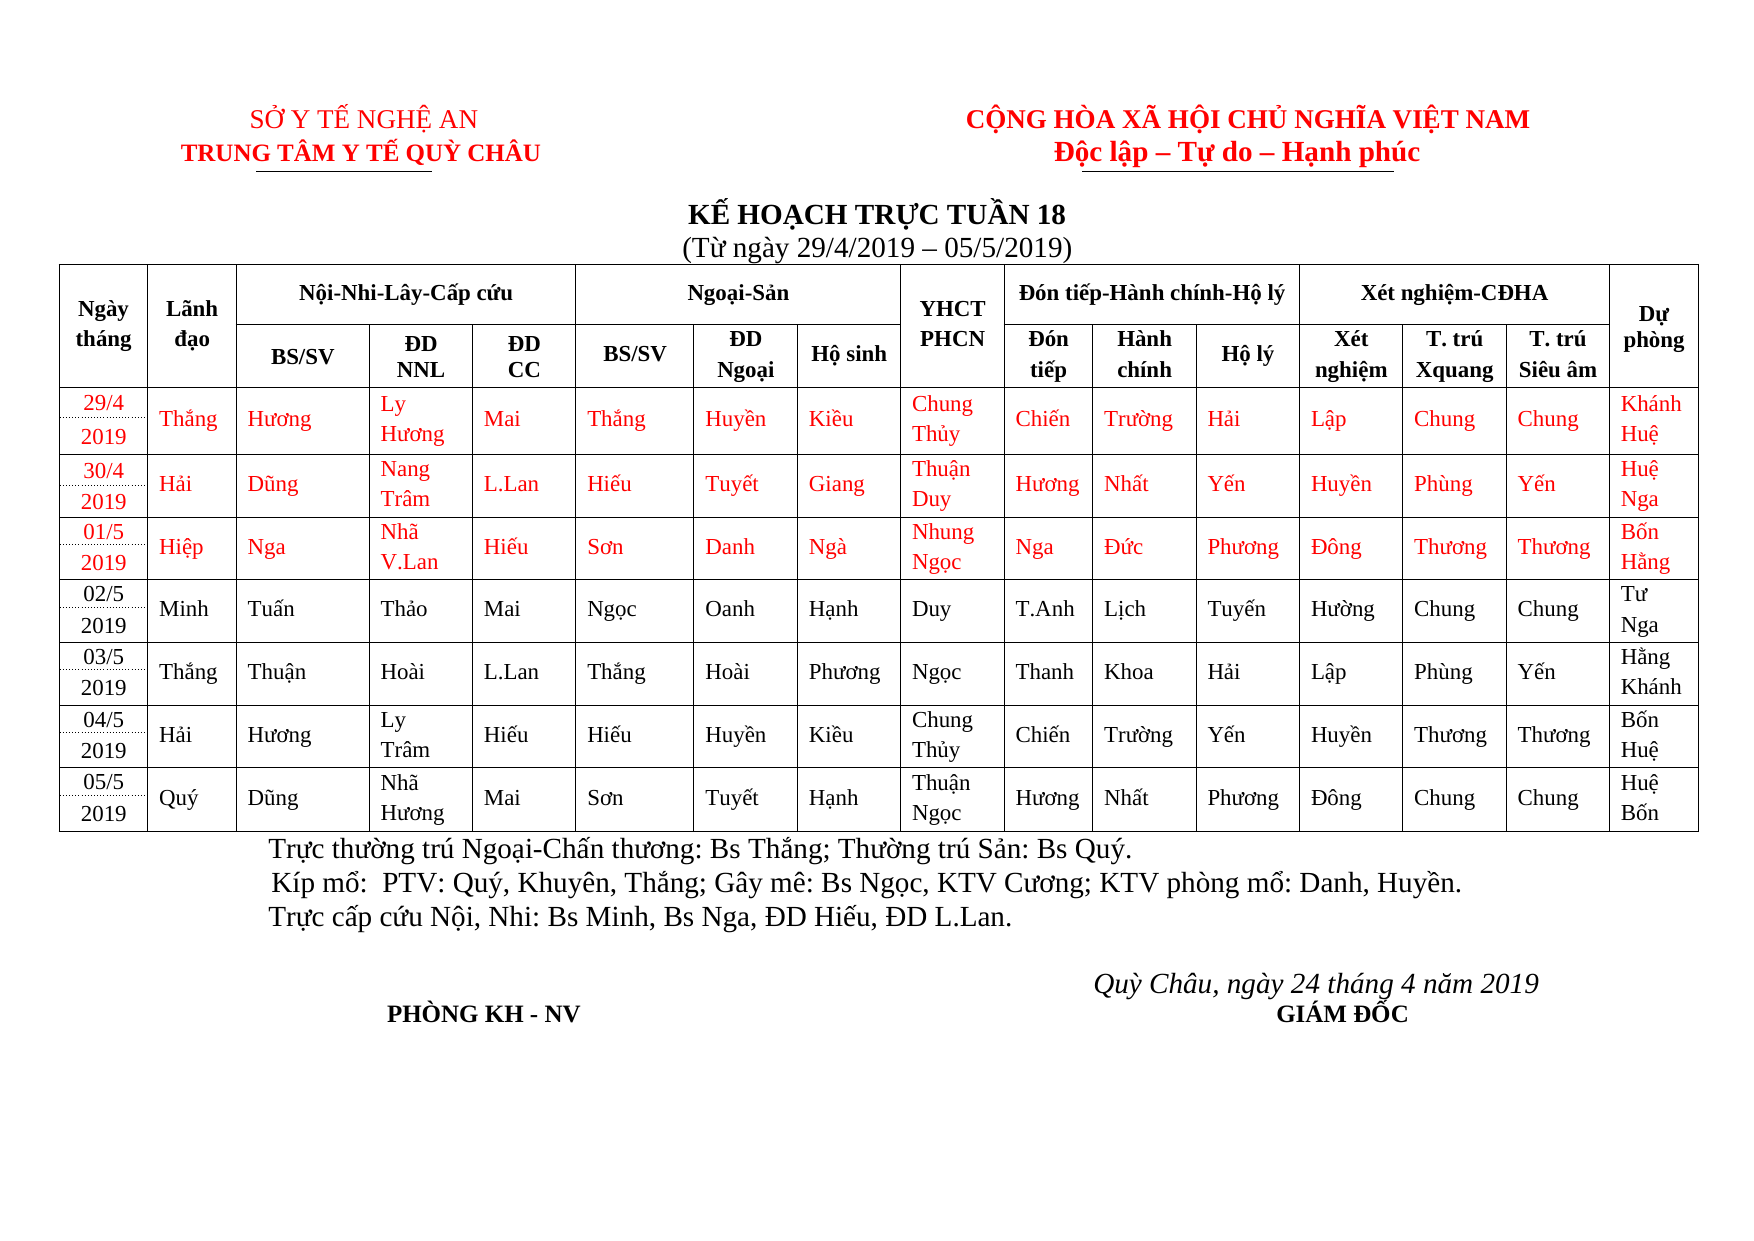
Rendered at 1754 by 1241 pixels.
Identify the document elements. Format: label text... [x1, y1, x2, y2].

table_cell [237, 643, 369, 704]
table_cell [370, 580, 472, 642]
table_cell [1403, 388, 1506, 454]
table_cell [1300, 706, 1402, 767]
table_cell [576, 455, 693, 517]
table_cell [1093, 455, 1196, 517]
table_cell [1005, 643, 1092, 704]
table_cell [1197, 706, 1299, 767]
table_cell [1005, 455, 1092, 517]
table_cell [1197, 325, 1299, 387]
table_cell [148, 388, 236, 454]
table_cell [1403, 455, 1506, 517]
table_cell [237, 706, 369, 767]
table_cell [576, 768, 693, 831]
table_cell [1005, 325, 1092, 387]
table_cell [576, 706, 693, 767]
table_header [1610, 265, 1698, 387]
text SỞ Y TẾ NGHỆ AN CỘNG HÒA XÃ HỘI CHỦ NGHĨA VIỆT NAM [118, 103, 1636, 134]
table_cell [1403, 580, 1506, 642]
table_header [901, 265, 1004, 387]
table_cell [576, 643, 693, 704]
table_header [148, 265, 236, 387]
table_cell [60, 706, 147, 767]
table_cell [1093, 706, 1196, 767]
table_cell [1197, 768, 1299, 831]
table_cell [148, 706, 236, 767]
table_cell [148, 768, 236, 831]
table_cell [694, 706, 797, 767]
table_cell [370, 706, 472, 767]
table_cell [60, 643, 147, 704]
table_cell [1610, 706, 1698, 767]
text TRUNG TÂM Y TẾ QUỲ CHÂU Độc lập – Tự do – Hạnh phúc [118, 134, 1636, 168]
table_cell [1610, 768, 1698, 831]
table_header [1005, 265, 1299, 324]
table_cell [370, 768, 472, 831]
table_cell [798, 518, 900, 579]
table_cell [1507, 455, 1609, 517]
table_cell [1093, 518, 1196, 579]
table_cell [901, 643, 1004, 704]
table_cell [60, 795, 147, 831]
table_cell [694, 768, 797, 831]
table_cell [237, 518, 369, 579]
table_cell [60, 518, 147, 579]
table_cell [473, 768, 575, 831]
text (Từ ngày 29/4/2019 – 05/5/2019) [118, 230, 1636, 264]
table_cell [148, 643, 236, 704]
text Trực cấp cứu Nội, Nhi: Bs Minh, Bs Nga, ĐD Hiếu, ĐD L.Lan. [118, 899, 1636, 966]
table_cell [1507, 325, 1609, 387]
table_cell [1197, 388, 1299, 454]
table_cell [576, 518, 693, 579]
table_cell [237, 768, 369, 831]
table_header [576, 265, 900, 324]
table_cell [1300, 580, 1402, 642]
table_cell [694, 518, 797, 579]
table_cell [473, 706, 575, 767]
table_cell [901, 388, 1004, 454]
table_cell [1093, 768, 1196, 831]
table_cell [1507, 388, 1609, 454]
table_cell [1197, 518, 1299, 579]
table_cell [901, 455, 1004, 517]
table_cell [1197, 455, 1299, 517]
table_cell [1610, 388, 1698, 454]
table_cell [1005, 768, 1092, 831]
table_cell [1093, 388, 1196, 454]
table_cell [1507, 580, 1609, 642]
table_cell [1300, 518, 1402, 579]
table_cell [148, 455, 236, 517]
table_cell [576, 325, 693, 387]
text KẾ HOẠCH TRỰC TUẦN 18 [118, 197, 1636, 230]
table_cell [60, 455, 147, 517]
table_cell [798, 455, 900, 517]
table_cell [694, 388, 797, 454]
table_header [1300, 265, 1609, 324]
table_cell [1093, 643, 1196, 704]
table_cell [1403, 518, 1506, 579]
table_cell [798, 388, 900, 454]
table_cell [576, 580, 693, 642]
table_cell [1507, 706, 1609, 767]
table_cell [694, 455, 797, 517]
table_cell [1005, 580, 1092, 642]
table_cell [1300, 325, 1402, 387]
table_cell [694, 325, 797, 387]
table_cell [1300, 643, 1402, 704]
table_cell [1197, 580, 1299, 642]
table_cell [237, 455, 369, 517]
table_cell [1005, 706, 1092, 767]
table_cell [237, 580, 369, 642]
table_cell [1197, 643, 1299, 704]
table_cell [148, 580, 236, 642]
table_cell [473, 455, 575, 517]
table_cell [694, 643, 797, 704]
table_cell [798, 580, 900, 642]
text Trực thường trú Ngoại-Chấn thương: Bs Thắng; Thường trú Sản: Bs Quý. [118, 832, 1636, 865]
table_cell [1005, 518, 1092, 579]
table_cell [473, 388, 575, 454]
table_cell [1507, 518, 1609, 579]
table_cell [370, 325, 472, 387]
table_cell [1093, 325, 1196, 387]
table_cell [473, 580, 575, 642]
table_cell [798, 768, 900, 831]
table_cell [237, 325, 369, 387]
text Quỳ Châu, ngày 24 tháng 4 năm 2019 [118, 966, 1636, 999]
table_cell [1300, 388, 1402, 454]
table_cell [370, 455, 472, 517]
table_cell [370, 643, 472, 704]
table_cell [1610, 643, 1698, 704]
text Kíp mổ: PTV: Quý, Khuyên, Thắng; Gây mê: Bs Ngọc, KTV Cương; KTV phòng mổ: Danh, Huyền. [118, 865, 1636, 899]
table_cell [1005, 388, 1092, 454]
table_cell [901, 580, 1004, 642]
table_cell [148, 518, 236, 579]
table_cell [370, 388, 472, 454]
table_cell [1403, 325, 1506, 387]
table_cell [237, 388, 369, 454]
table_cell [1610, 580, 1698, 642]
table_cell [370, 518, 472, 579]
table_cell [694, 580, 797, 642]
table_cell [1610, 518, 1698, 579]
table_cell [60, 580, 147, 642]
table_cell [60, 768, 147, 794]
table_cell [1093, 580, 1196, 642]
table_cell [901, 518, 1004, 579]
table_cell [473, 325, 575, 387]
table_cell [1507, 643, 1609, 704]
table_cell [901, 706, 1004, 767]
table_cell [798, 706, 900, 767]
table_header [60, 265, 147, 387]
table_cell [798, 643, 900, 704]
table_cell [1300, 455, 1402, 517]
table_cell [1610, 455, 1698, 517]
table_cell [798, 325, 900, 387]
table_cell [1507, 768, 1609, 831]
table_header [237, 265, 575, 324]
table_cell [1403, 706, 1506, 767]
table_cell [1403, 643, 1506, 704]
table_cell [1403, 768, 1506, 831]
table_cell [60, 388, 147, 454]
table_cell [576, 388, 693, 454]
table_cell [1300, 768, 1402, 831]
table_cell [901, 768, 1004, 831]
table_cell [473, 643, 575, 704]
text PHÒNG KH - NV GIÁM ĐỐC [118, 999, 1636, 1028]
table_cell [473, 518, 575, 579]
